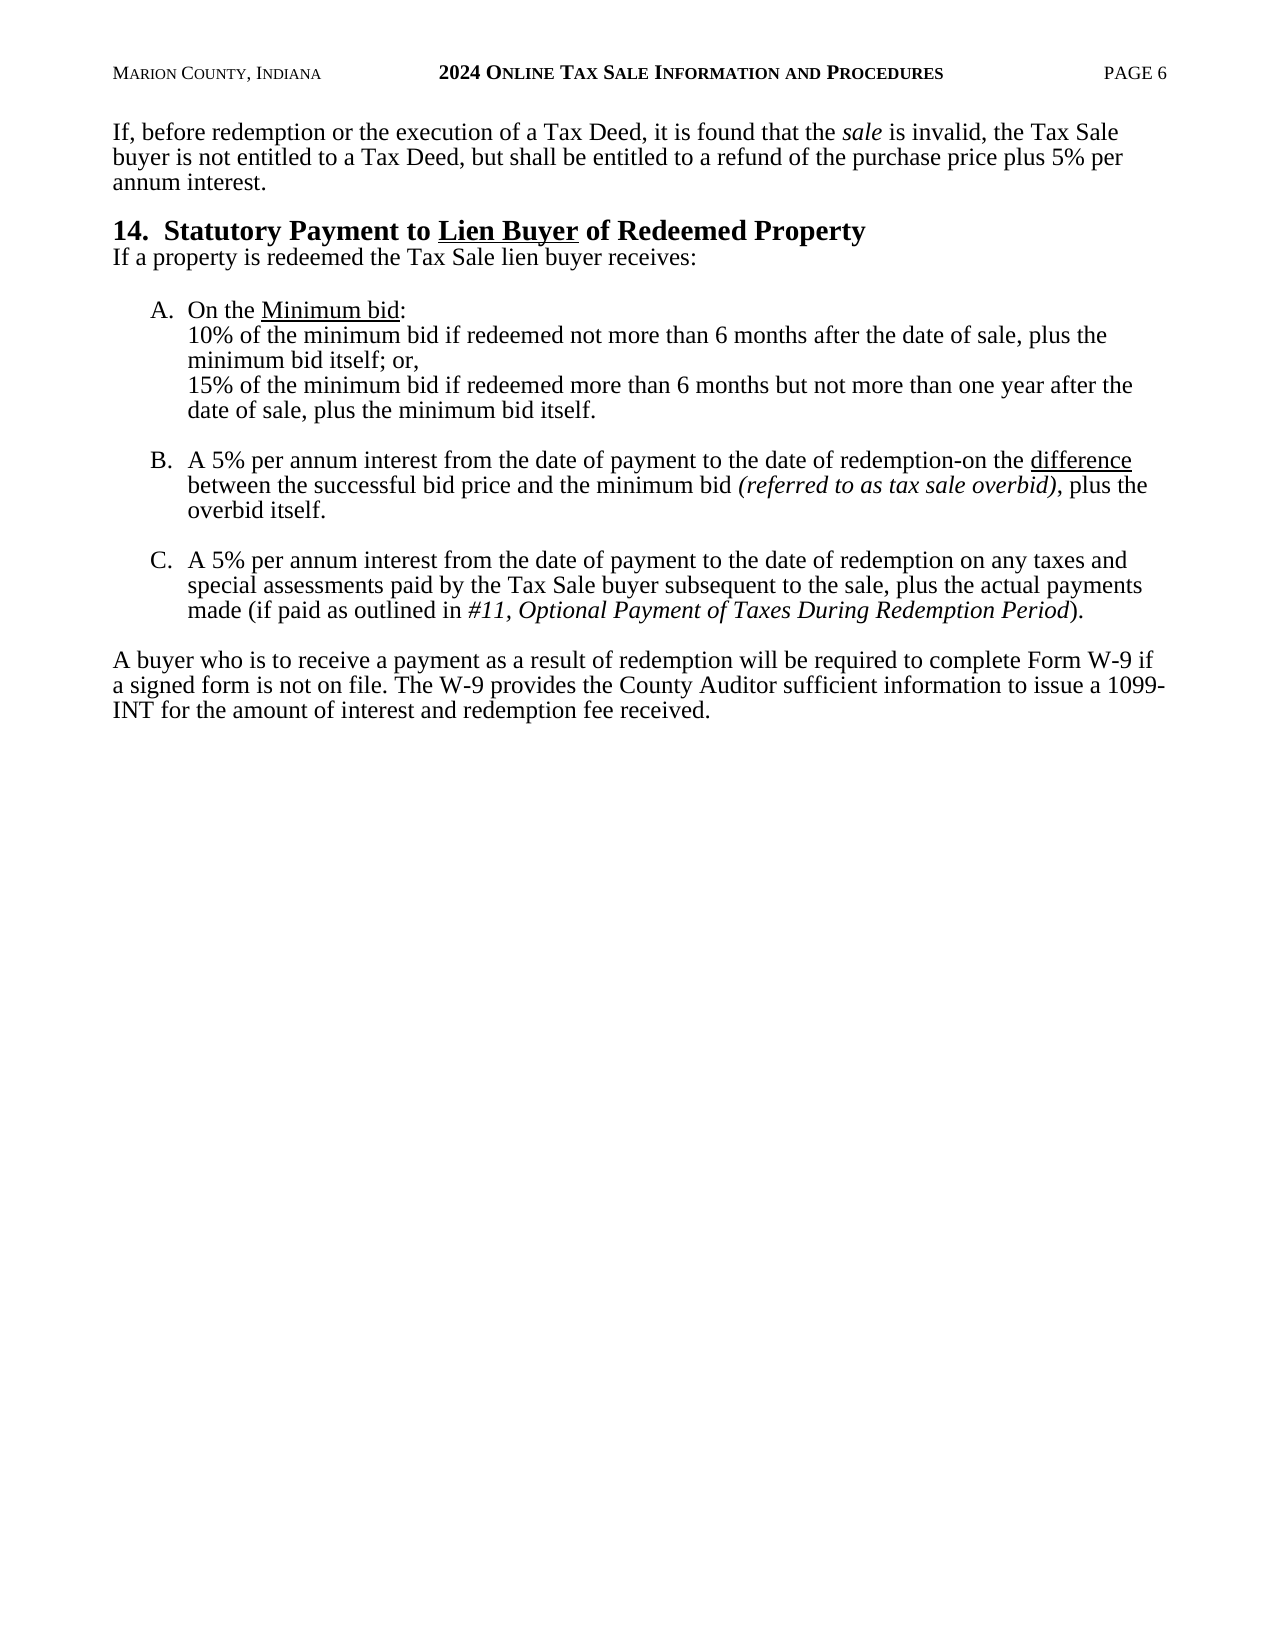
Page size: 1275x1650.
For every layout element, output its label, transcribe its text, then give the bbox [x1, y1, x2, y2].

list 15% of the minimum bid if redeemed more than 6 months but not more than one year after the date of sale, plus the minimum bid itself. [187, 373, 1170, 423]
list On the Minimum bid: [150, 298, 1170, 323]
text 14. Statutory Payment to Lien Buyer of Redeemed Property [112, 220, 1170, 245]
text A buyer who is to receive a payment as a result of redemption will be required to complete Form W-9 if a signed form is not on file. The W-9 provides the County Auditor sufficient information to issue a 1099-INT for the amount of interest and redemption fee received. [112, 648, 1170, 723]
text If, before redemption or the execution of a Tax Deed, it is found that the sale is invalid, the Tax Sale buyer is not entitled to a Tax Deed, but shall be entitled to a refund of the purchase price plus 5% per annum interest. [112, 120, 1170, 195]
list 10% of the minimum bid if redeemed not more than 6 months after the date of sale, plus the minimum bid itself; or, [187, 323, 1170, 373]
list A 5% per annum interest from the date of payment to the date of redemption-on the difference between the successful bid price and the minimum bid (referred to as tax sale overbid), plus the overbid itself. [150, 448, 1170, 523]
list A 5% per annum interest from the date of payment to the date of redemption on any taxes and special assessments paid by the Tax Sale buyer subsequent to the sale, plus the actual payments made (if paid as outlined in #11, Optional Payment of Taxes During Redemption Period). [150, 548, 1170, 623]
text If a property is redeemed the Tax Sale lien buyer receives: [112, 245, 1170, 270]
